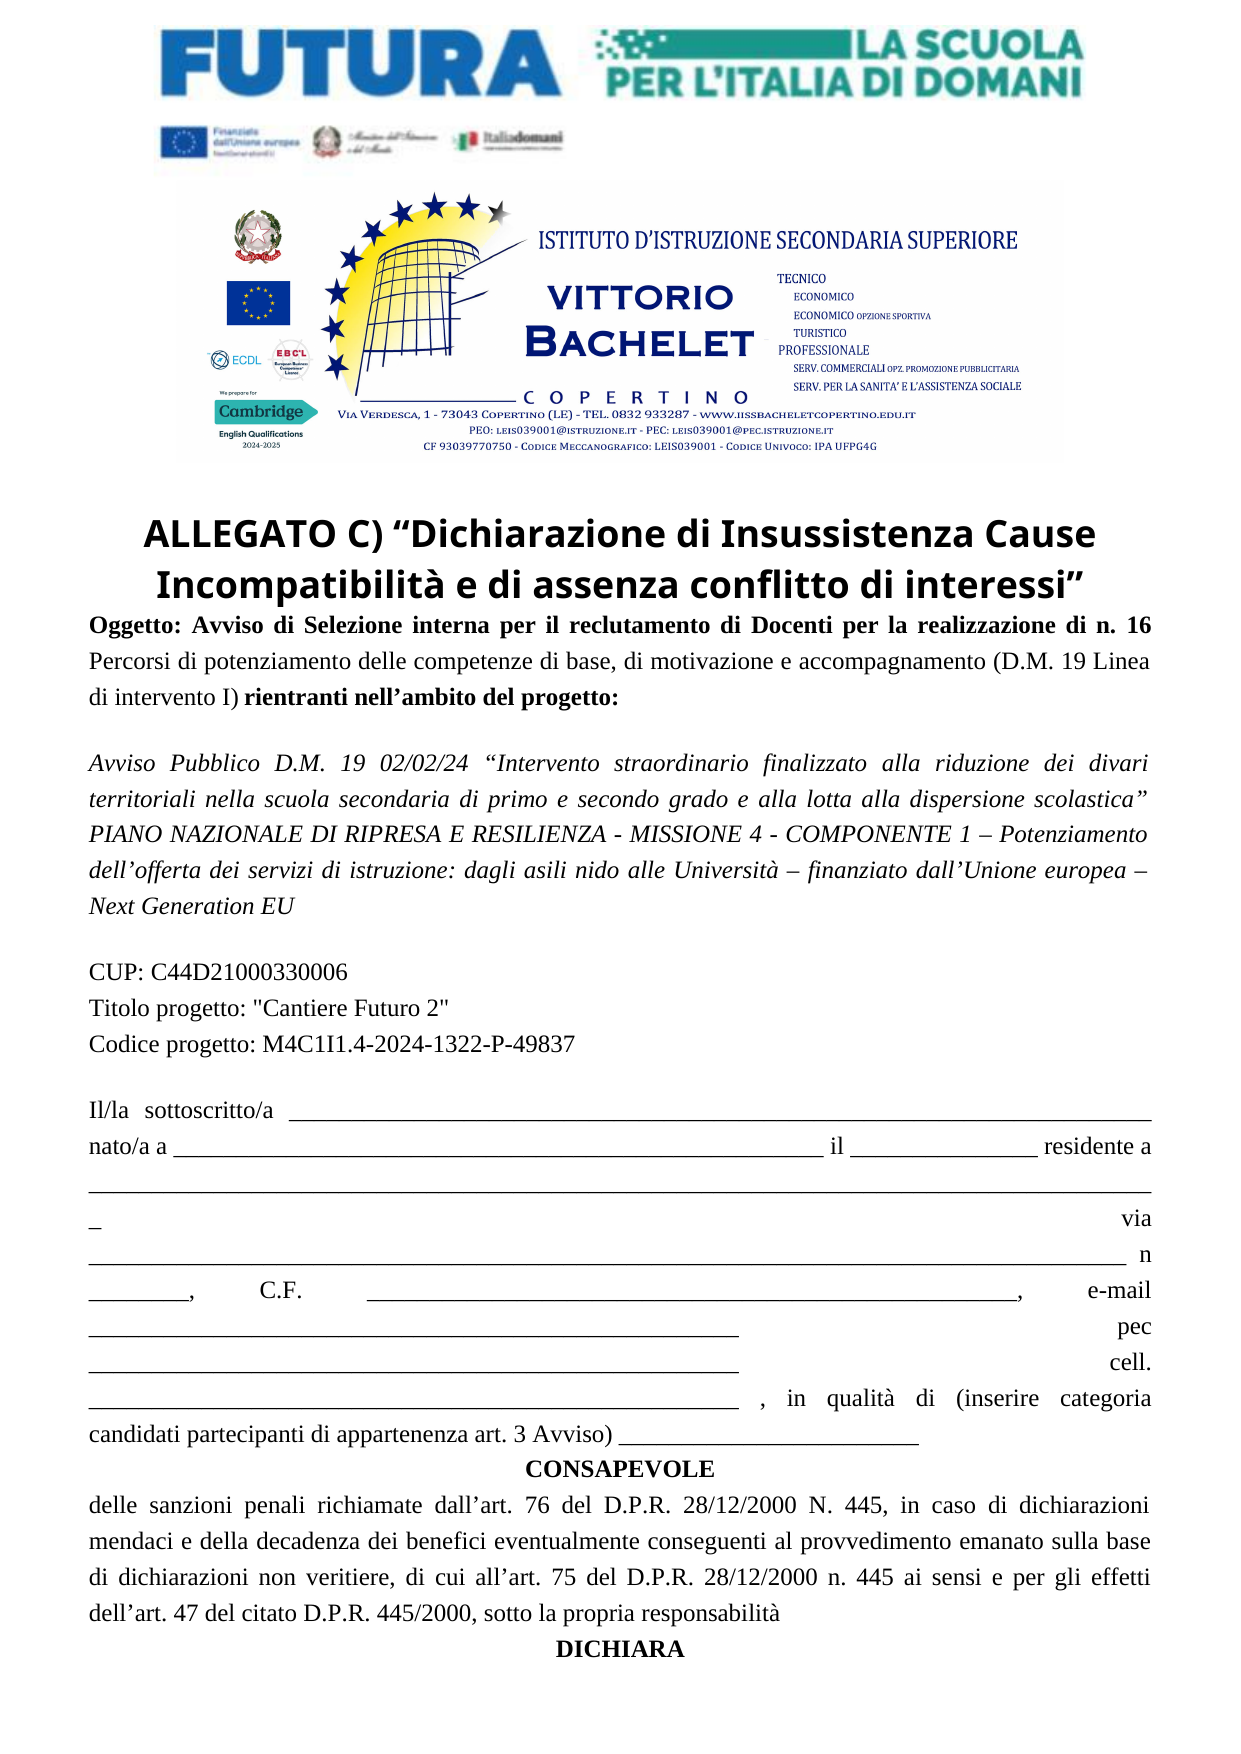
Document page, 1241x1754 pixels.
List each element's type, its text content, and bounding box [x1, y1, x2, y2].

text DICHIARA [89, 1634, 1152, 1663]
text Il/la sottoscritto/a _____________________________________________________________________ nato/a a ____________________________________________________ il _______________ residente a ______________________________________________________________________________________ via ___________________________________________________________________________________ n ________, C.F. ____________________________________________________, e-mail ____________________________________________________ pec ____________________________________________________ cell. ____________________________________________________ , in qualità di (inserire categoria candidati partecipanti di appartenenza art. 3 Avviso) ________________________ [89, 1095, 1152, 1447]
text Oggetto: Avviso di Selezione interna per il reclutamento di Docenti per la realizzazione di n. 16 Percorsi di potenziamento delle competenze di base, di motivazione e accompagnamento (D.M. 19 Linea di intervento I) rientranti nell’ambito del progetto: [89, 610, 1152, 711]
picture [153, 25, 1087, 463]
text CONSAPEVOLE [89, 1454, 1152, 1483]
text Avviso Pubblico D.M. 19 02/02/24 “Intervento straordinario finalizzato alla riduzione dei divari territoriali nella scuola secondaria di primo e secondo grado e alla lotta alla dispersione scolastica” PIANO NAZIONALE DI RIPRESA E RESILIENZA - MISSIONE 4 - COMPONENTE 1 – Potenziamento dell’offerta dei servizi di istruzione: dagli asili nido alle Università – finanziato dall’Unione europea – Next Generation EU [89, 748, 1152, 920]
text CUP: C44D21000330006 [89, 957, 1152, 986]
subtitle ALLEGATO C) “Dichiarazione di Insussistenza Cause Incompatibilità e di assenza conflitto di interessi” [89, 508, 1152, 610]
text delle sanzioni penali richiamate dall’art. 76 del D.P.R. 28/12/2000 N. 445, in caso di dichiarazioni mendaci e della decadenza dei benefici eventualmente conseguenti al provvedimento emanato sulla base di dichiarazioni non veritiere, di cui all’art. 75 del D.P.R. 28/12/2000 n. 445 ai sensi e per gli effetti dell’art. 47 del citato D.P.R. 445/2000, sotto la propria responsabilità [89, 1491, 1152, 1627]
text Titolo progetto: "Cantiere Futuro 2" [89, 993, 1152, 1022]
text Codice progetto: M4C1I1.4-2024-1322-P-49837 [89, 1029, 1152, 1058]
